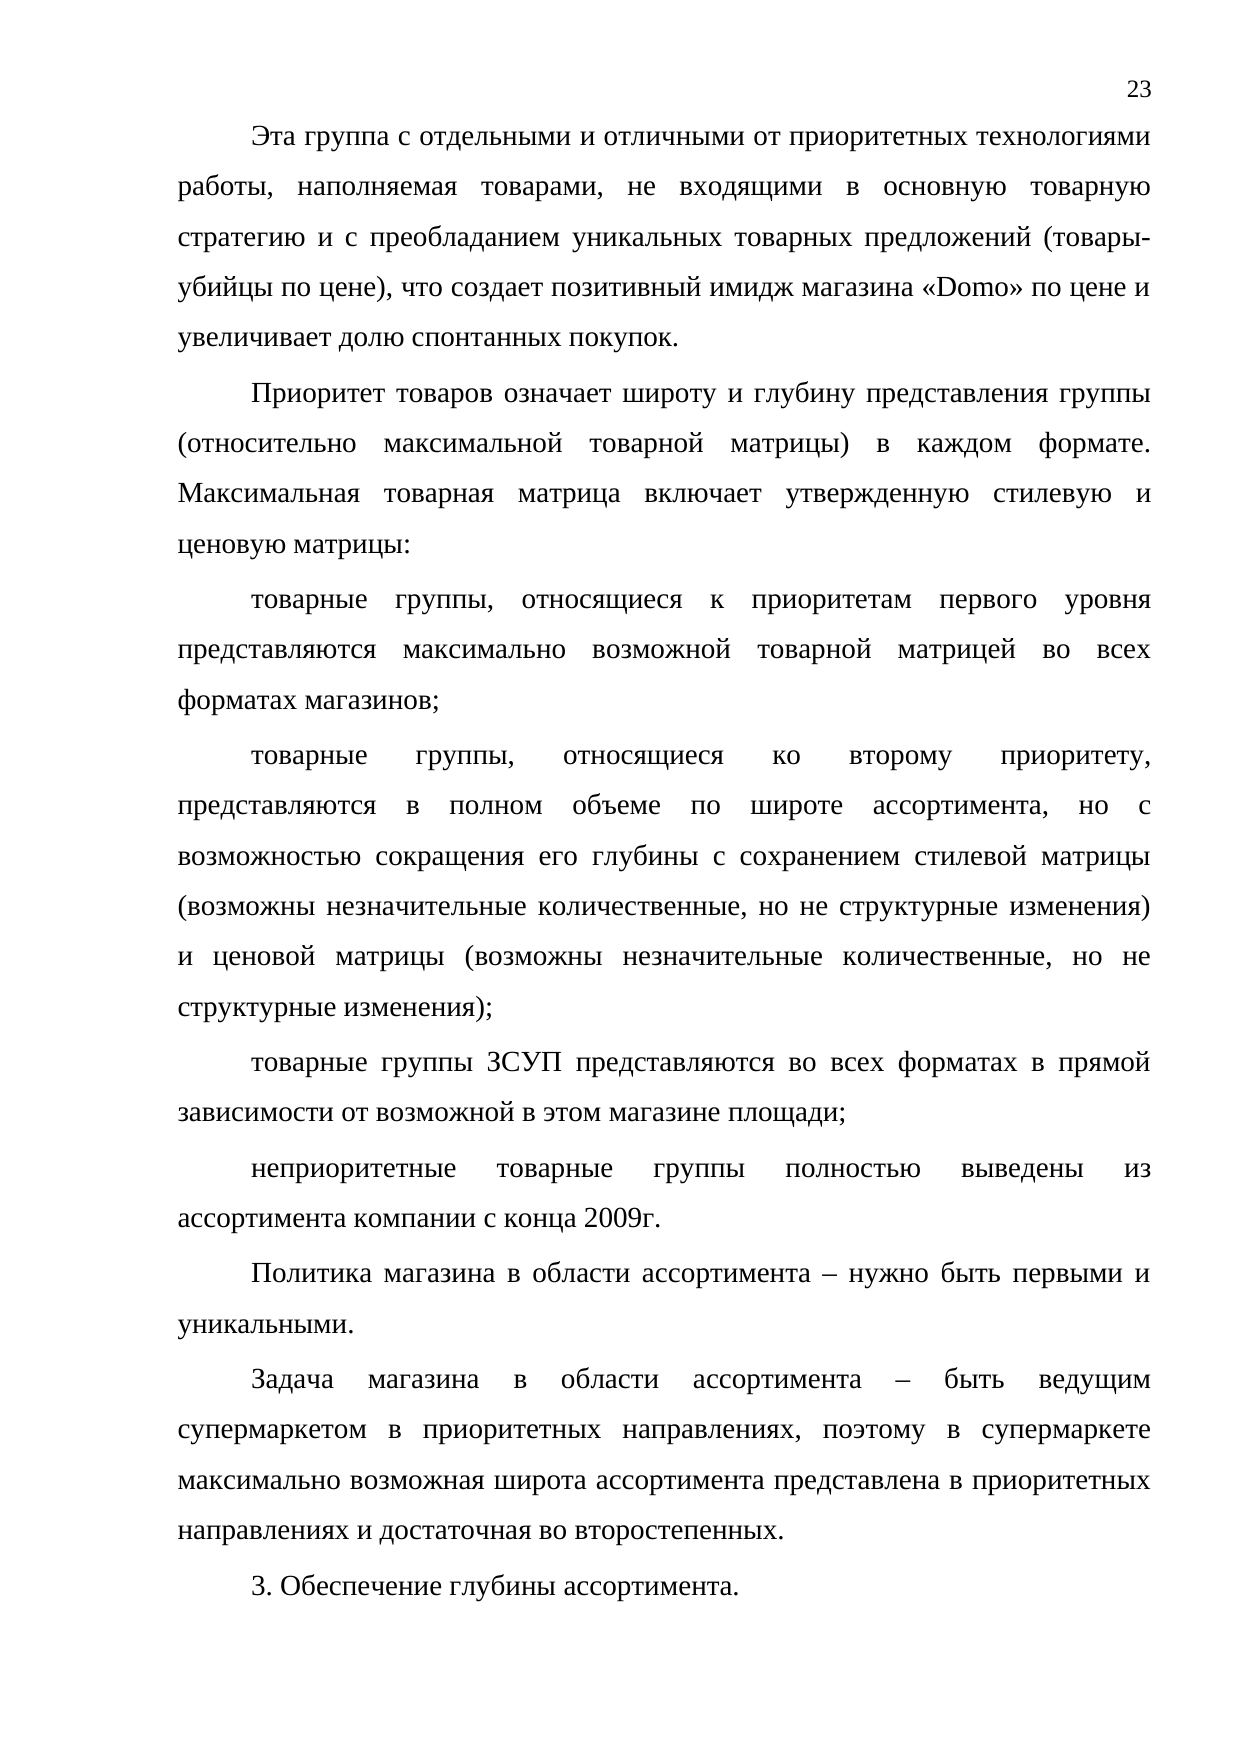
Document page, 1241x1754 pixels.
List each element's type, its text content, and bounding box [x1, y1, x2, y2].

text товарные группы, относящиеся к приоритетам первого уровня представляются максимально возможной товарной матрицей во всех форматах магазинов; [177, 692, 1152, 826]
text Политика магазина в области ассортимента – нужно быть первыми и уникальными. [177, 1366, 1152, 1450]
text Эта группа с отдельными и отличными от приоритетных технологиями работы, наполняемая товарами, не входящими в основную товарную стратегию и с преобладанием уникальных товарных предложений (товары-убийцы по цене), что создает позитивный имидж магазина «Domo» по цене и увеличивает долю спонтанных покупок. [177, 229, 1152, 464]
text Приоритеты второго уровня: [177, 118, 1152, 152]
text товарные группы ЗСУП представляются во всех форматах в прямой зависимости от возможной в этом магазине площади; [177, 1155, 1152, 1239]
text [177, 1472, 1152, 1556]
text Приоритет товаров означает широту и глубину представления группы (относительно максимальной товарной матрицы) в каждом формате. Максимальная товарная матрица включает утвержденную стилевую и ценовую матрицы: [177, 486, 1152, 670]
text неприоритетные товарные группы полностью выведены из ассортимента компании с конца 2009г. [177, 1261, 1152, 1344]
text товарные группы, относящиеся ко второму приоритету, представляются в полном объеме по широте ассортимента, но с возможностью сокращения его глубины с сохранением стилевой матрицы (возможны незначительные количественные, но не структурные изменения) и ценовой матрицы (возможны незначительные количественные, но не структурные изменения); [177, 848, 1152, 1133]
text товары для спальни и гостиной. [177, 173, 1152, 207]
